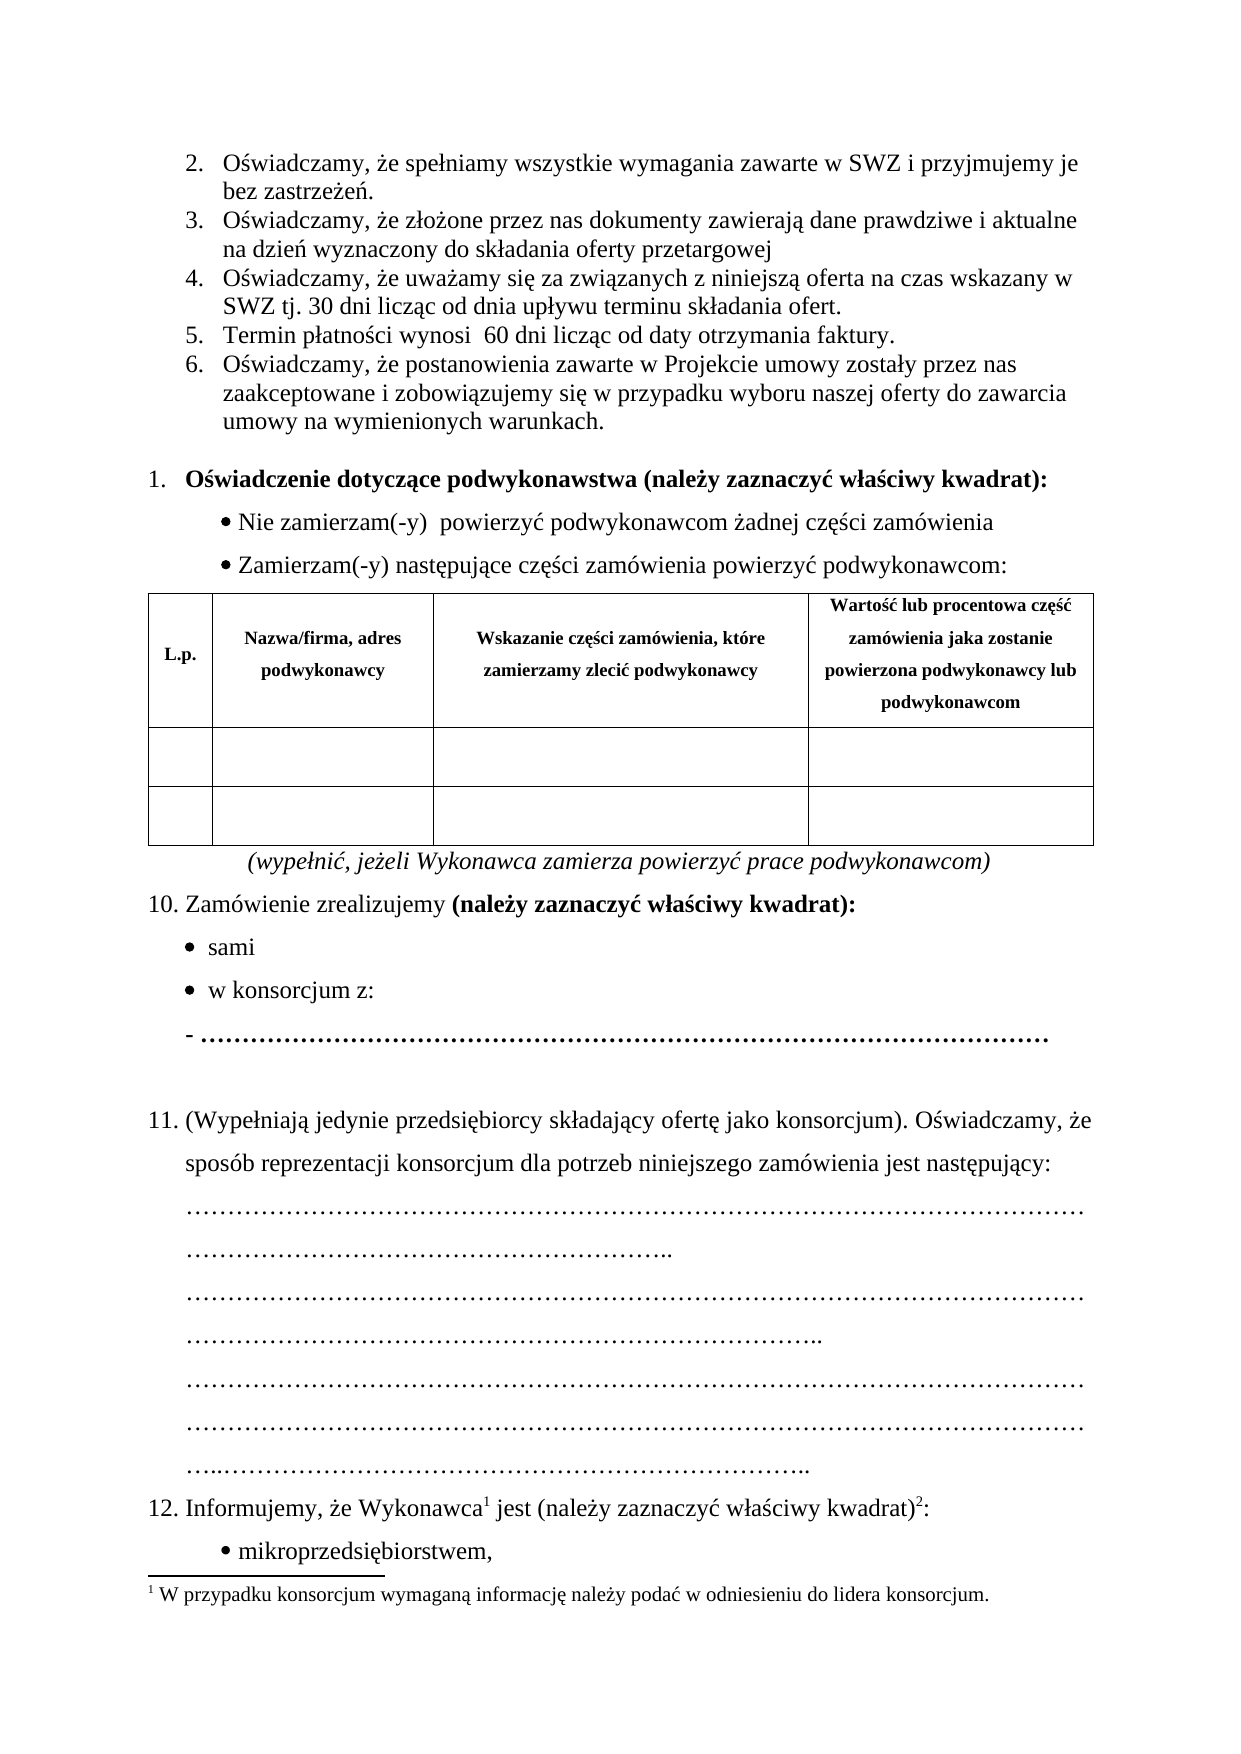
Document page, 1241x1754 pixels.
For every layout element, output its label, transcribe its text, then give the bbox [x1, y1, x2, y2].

list Oświadczamy, że postanowienia zawarte w Projekcie umowy zostały przez nas zaakceptowane i zobowiązujemy się w przypadku wyboru naszej oferty do zawarcia umowy na wymienionych warunkach. [185, 349, 1093, 435]
text w konsorcjum z: [185, 976, 1093, 1004]
table_cell [809, 728, 1093, 786]
table_cell [809, 787, 1093, 845]
table_header Wartość lub procentowa część zamówienia jaka zostanie powierzona podwykonawcy lub podwykonawcom [809, 594, 1093, 727]
table_cell [434, 728, 808, 786]
text …………………………………………………………………………………………………………………………………………………..…………………………………………………………………………………………………………………………………………………………………..…………………………………………………………………………………………………………………………………………………………………………………………………..…………………………………………………………….. [185, 1191, 1093, 1479]
table_cell [213, 728, 433, 786]
table_cell [149, 787, 212, 845]
text - ………………………………………………………………………………………… [185, 1019, 1093, 1047]
table_cell [213, 787, 433, 845]
list (Wypełniają jedynie przedsiębiorcy składający ofertę jako konsorcjum). Oświadczamy, że sposób reprezentacji konsorcjum dla potrzeb niniejszego zamówienia jest następujący: [148, 1105, 1093, 1177]
text (wypełnić, jeżeli Wykonawca zamierza powierzyć prace podwykonawcom) [148, 846, 1093, 875]
text sami [185, 932, 1093, 961]
table_cell [149, 728, 212, 786]
list Oświadczamy, że spełniamy wszystkie wymagania zawarte w SWZ i przyjmujemy je bez zastrzeżeń. [185, 148, 1093, 205]
table_header Wskazanie części zamówienia, które zamierzamy zlecić podwykonawcy [434, 594, 808, 727]
list Informujemy, że Wykonawca jest (należy zaznaczyć właściwy kwadrat): [148, 1493, 1093, 1522]
text Zamierzam(-y) następujące części zamówienia powierzyć podwykonawcom: [221, 550, 1093, 579]
table_header Nazwa/firma, adres podwykonawcy [213, 594, 433, 727]
list Termin płatności wynosi 60 dni licząc od daty otrzymania faktury. [185, 320, 1093, 349]
text Nie zamierzam(-y) powierzyć podwykonawcom żadnej części zamówienia [221, 507, 1093, 536]
list Zamówienie zrealizujemy (należy zaznaczyć właściwy kwadrat): [148, 889, 1093, 918]
table_header L.p. [149, 594, 212, 727]
list Oświadczamy, że złożone przez nas dokumenty zawierają dane prawdziwe i aktualne na dzień wyznaczony do składania oferty przetargowej [185, 205, 1093, 263]
text mikroprzedsiębiorstwem, [221, 1536, 1093, 1565]
list Oświadczenie dotyczące podwykonawstwa (należy zaznaczyć właściwy kwadrat): [148, 464, 1093, 493]
table_cell [434, 787, 808, 845]
list Oświadczamy, że uważamy się za związanych z niniejszą oferta na czas wskazany w SWZ tj. 30 dni licząc od dnia upływu terminu składania ofert. [185, 263, 1093, 320]
